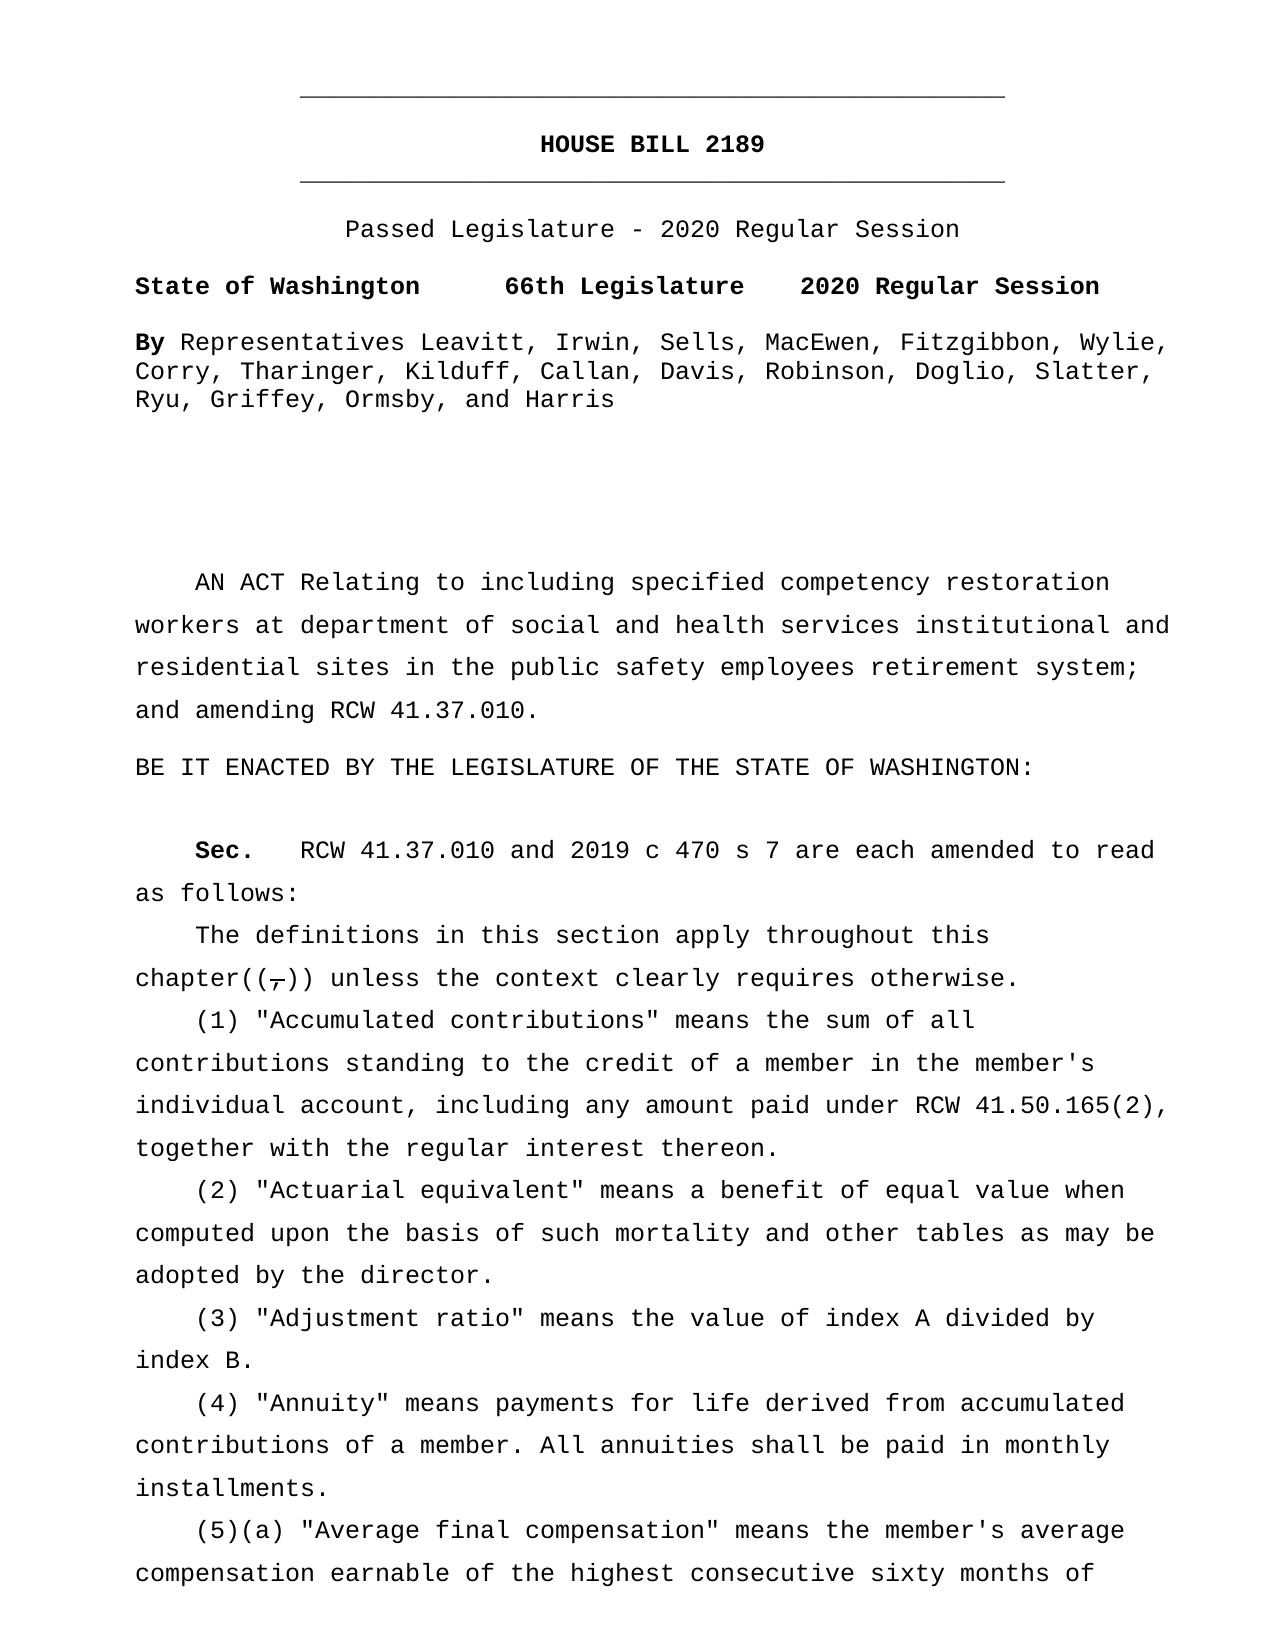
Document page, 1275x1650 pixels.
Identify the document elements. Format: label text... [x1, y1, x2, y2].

text BE IT ENACTED BY THE LEGISLATURE OF THE STATE OF WASHINGTON: [135, 755, 1170, 783]
text HOUSE BILL 2189 [135, 132, 1170, 160]
text _______________________________________________ [135, 75, 1170, 103]
text The definitions in this section apply throughout this chapter((,)) unless the context clearly requires otherwise. [135, 910, 1170, 995]
text Passed Legislature - 2020 Regular Session [135, 217, 1170, 245]
text _______________________________________________ [135, 160, 1170, 188]
text AN ACT Relating to including specified competency restoration workers at department of social and health services institutional and residential sites in the public safety employees retirement system; and amending RCW 41.37.010. [135, 557, 1170, 727]
text (2) "Actuarial equivalent" means a benefit of equal value when computed upon the basis of such mortality and other tables as may be adopted by the director. [135, 1165, 1170, 1292]
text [135, 1505, 1170, 1590]
text By Representatives Leavitt, Irwin, Sells, MacEwen, Fitzgibbon, Wylie, Corry, Tharinger, Kilduff, Callan, Davis, Robinson, Doglio, Slatter, Ryu, Griffey, Ormsby, and Harris [135, 330, 1170, 415]
text State of Washington 66th Legislature 2020 Regular Session [135, 273, 1170, 302]
text (4) "Annuity" means payments for life derived from accumulated contributions of a member. All annuities shall be paid in monthly installments. [135, 1377, 1170, 1505]
text Sec. RCW 41.37.010 and 2019 c 470 s 7 are each amended to read as follows: [135, 825, 1170, 910]
text (3) "Adjustment ratio" means the value of index A divided by index B. [135, 1292, 1170, 1377]
text (1) "Accumulated contributions" means the sum of all contributions standing to the credit of a member in the member's individual account, including any amount paid under RCW 41.50.165(2), together with the regular interest thereon. [135, 995, 1170, 1165]
